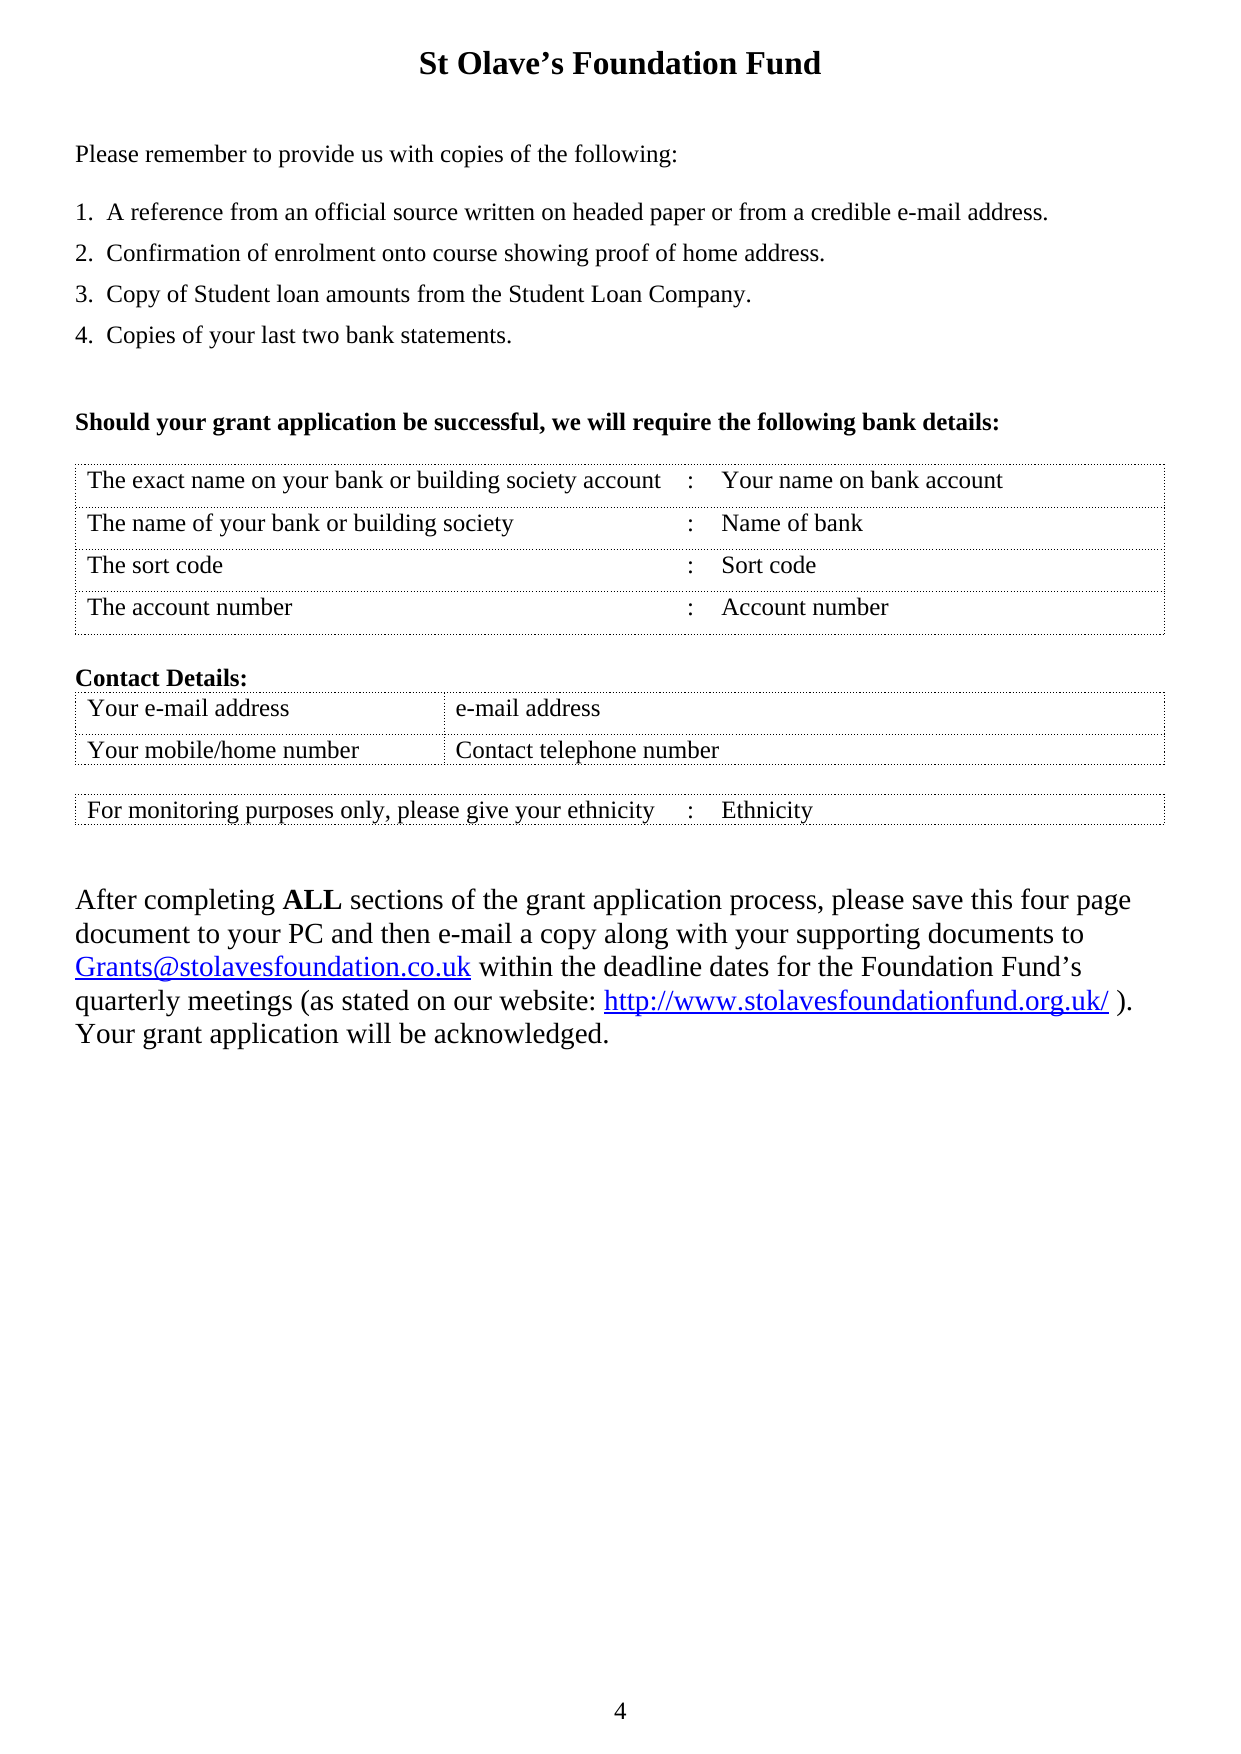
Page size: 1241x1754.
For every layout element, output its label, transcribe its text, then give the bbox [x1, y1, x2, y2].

text Should your grant application be successful, we will require the following bank details: [75, 407, 1165, 436]
table_cell The name of your bank or building society : [76, 507, 710, 549]
text 1. A reference from an official source written on headed paper or from a credible e-mail address. [75, 197, 1165, 226]
table_header Your e-mail address [76, 692, 444, 734]
text St Olave’s Foundation Fund [75, 15, 1165, 82]
text Please remember to provide us with copies of the following: [75, 139, 1165, 168]
table_header The exact name on your bank or building society account : [76, 464, 710, 507]
table_cell Your mobile/home number [76, 734, 444, 764]
table_cell The account number : [76, 591, 710, 633]
text Contact Details: [75, 663, 1165, 692]
table_header For monitoring purposes only, please give your ethnicity : [76, 794, 710, 824]
text After completing ALL sections of the grant application process, please save this four page document to your PC and then e-mail a copy along with your supporting documents to Grants@stolavesfoundation.co.uk within the deadline dates for the Foundation Fund’s quarterly meetings (as stated on our website: http://www.stolavesfoundationfund.org.uk/ ). Your grant application will be acknowledged. [75, 882, 1165, 1050]
table_cell The sort code : [76, 549, 710, 591]
text 2. Confirmation of enrolment onto course showing proof of home address. [75, 238, 1165, 267]
text 3. Copy of Student loan amounts from the Student Loan Company. [75, 279, 1165, 308]
text 4. Copies of your last two bank statements. [75, 321, 1165, 349]
